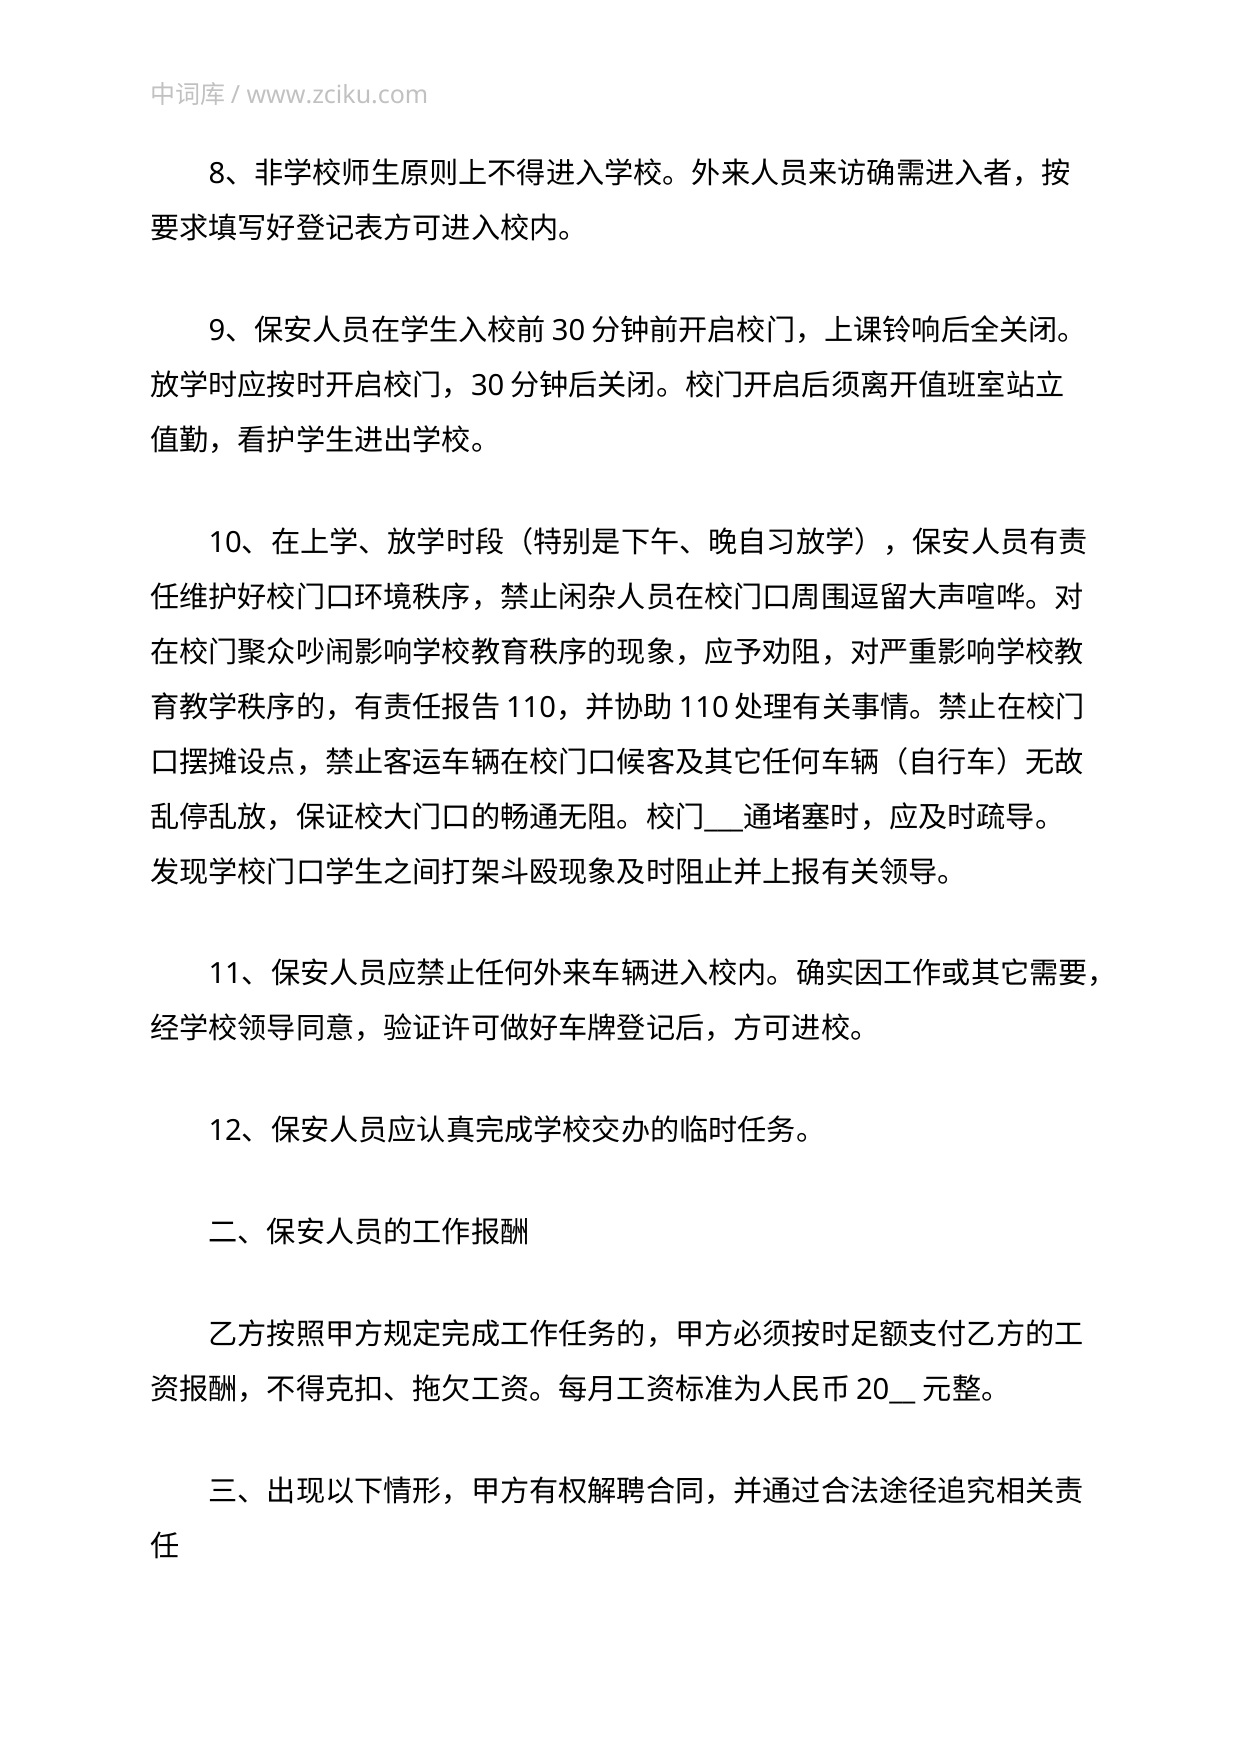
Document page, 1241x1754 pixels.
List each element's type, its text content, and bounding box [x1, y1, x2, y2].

text 9、保安人员在学生入校前30分钟前开启校门，上课铃响后全关闭。放学时应按时开启校门，30分钟后关闭。校门开启后须离开值班室站立值勤，看护学生进出学校。 [150, 307, 1090, 459]
text 12、保安人员应认真完成学校交办的临时任务。 [150, 1107, 1090, 1149]
text 10、在上学、放学时段（特别是下午、晚自习放学），保安人员有责任维护好校门口环境秩序，禁止闲杂人员在校门口周围逗留大声喧哗。对在校门聚众吵闹影响学校教育秩序的现象，应予劝阻，对严重影响学校教育教学秩序的，有责任报告110，并协助110处理有关事情。禁止在校门口摆摊设点，禁止客运车辆在校门口候客及其它任何车辆（自行车）无故乱停乱放，保证校大门口的畅通无阻。校门___通堵塞时，应及时疏导。发现学校门口学生之间打架斗殴现象及时阻止并上报有关领导。 [150, 518, 1090, 891]
text 11、保安人员应禁止任何外来车辆进入校内。确实因工作或其它需要，经学校领导同意，验证许可做好车牌登记后，方可进校。 [150, 950, 1090, 1047]
text 三、出现以下情形，甲方有权解聘合同，并通过合法途径追究相关责任 [150, 1467, 1090, 1564]
text 乙方按照甲方规定完成工作任务的，甲方必须按时足额支付乙方的工资报酬，不得克扣、拖欠工资。每月工资标准为人民币20__ 元整。 [150, 1311, 1090, 1408]
text 二、保安人员的工作报酬 [150, 1209, 1090, 1251]
text 8、非学校师生原则上不得进入学校。外来人员来访确需进入者，按要求填写好登记表方可进入校内。 [150, 150, 1090, 247]
